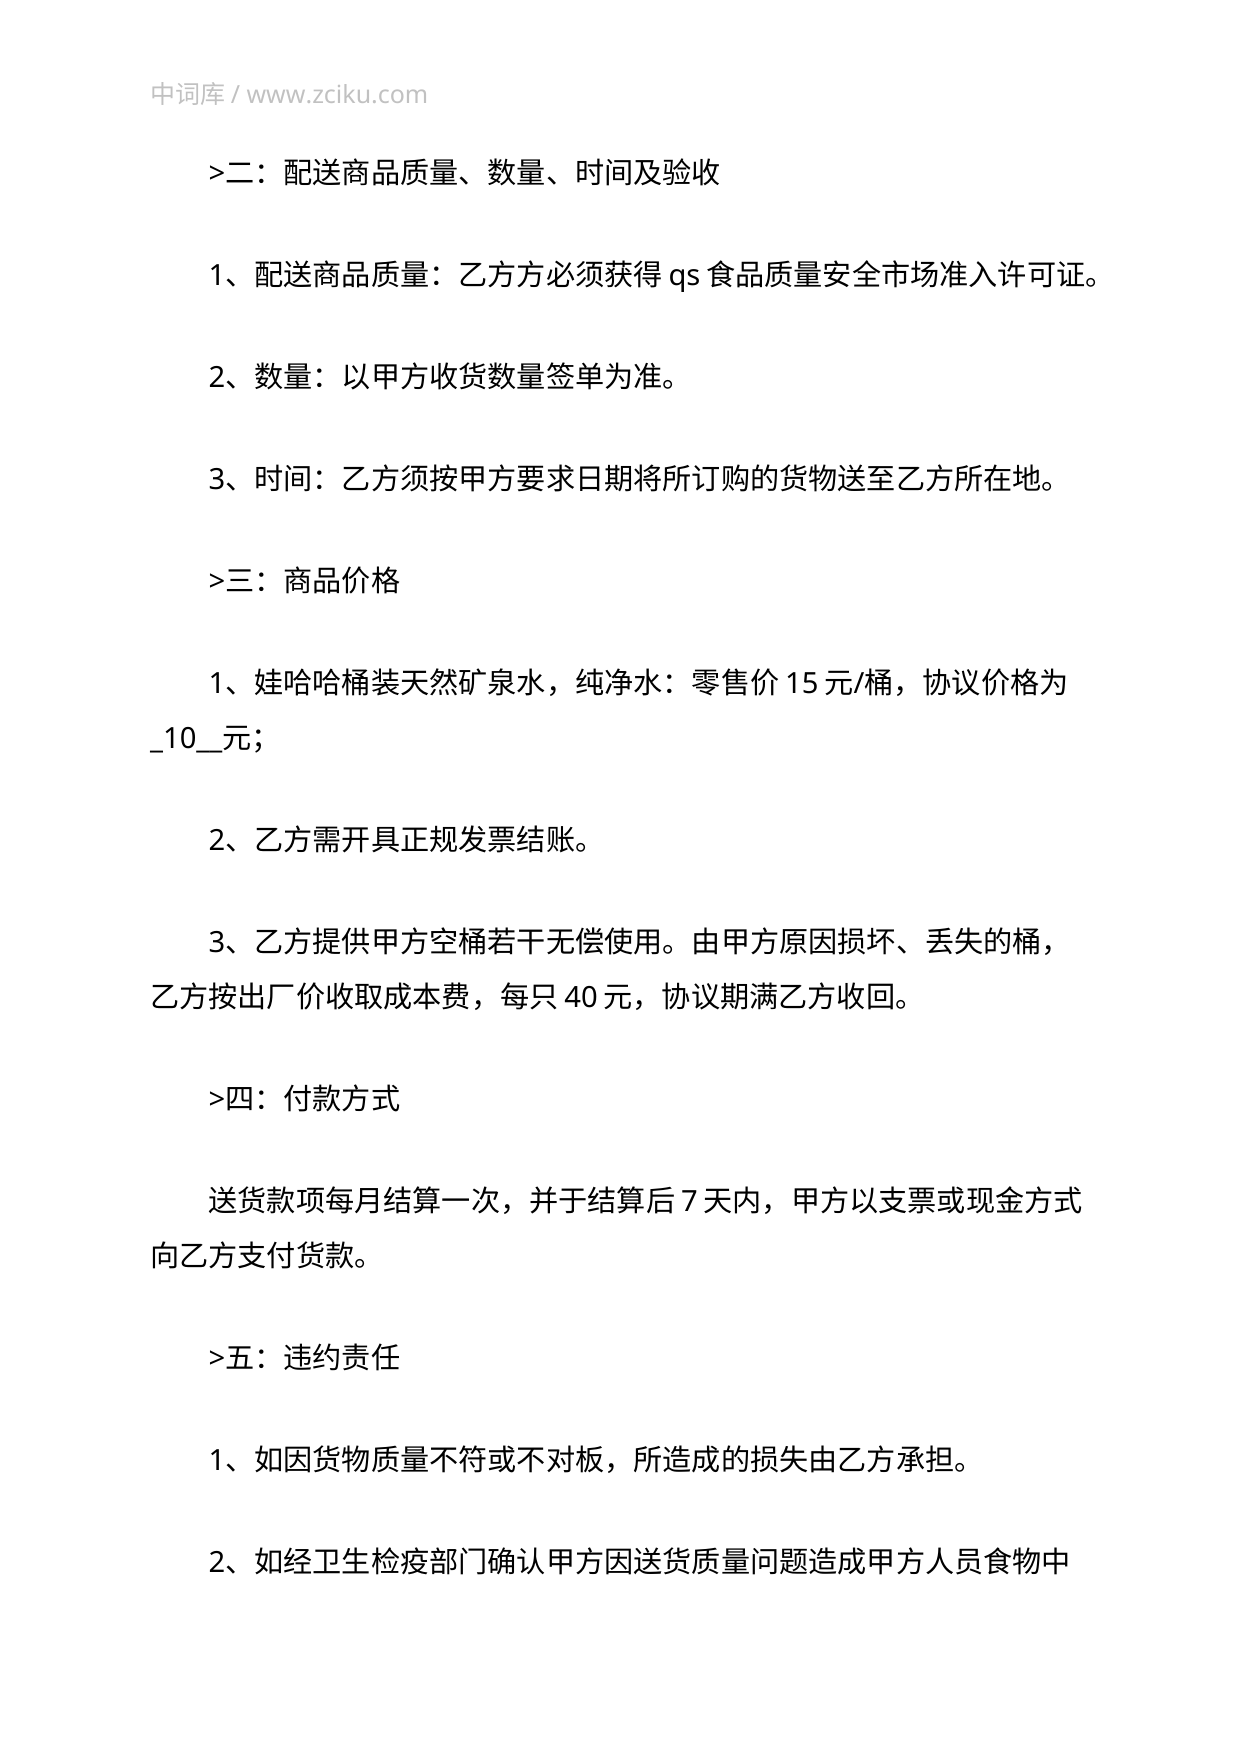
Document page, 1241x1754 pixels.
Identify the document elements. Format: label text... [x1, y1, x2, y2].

text 1、娃哈哈桶装天然矿泉水，纯净水：零售价15元/桶，协议价格为_10__元； [150, 660, 1090, 757]
text >五：违约责任 [150, 1334, 1090, 1377]
text >三：商品价格 [150, 558, 1090, 600]
text 3、乙方提供甲方空桶若干无偿使用。由甲方原因损坏、丢失的桶，乙方按出厂价收取成本费，每只40元，协议期满乙方收回。 [150, 919, 1090, 1016]
text 送货款项每月结算一次，并于结算后7天内，甲方以支票或现金方式向乙方支付货款。 [150, 1178, 1090, 1275]
text >二：配送商品质量、数量、时间及验收 [150, 150, 1090, 192]
text 2、数量：以甲方收货数量签单为准。 [150, 354, 1090, 396]
text 1、配送商品质量：乙方方必须获得qs食品质量安全市场准入许可证。 [150, 252, 1090, 294]
text 3、时间：乙方须按甲方要求日期将所订购的货物送至乙方所在地。 [150, 456, 1090, 498]
text >四：付款方式 [150, 1076, 1090, 1118]
text 1、如因货物质量不符或不对板，所造成的损失由乙方承担。 [150, 1437, 1090, 1479]
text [150, 1538, 1090, 1581]
text 2、乙方需开具正规发票结账。 [150, 817, 1090, 859]
